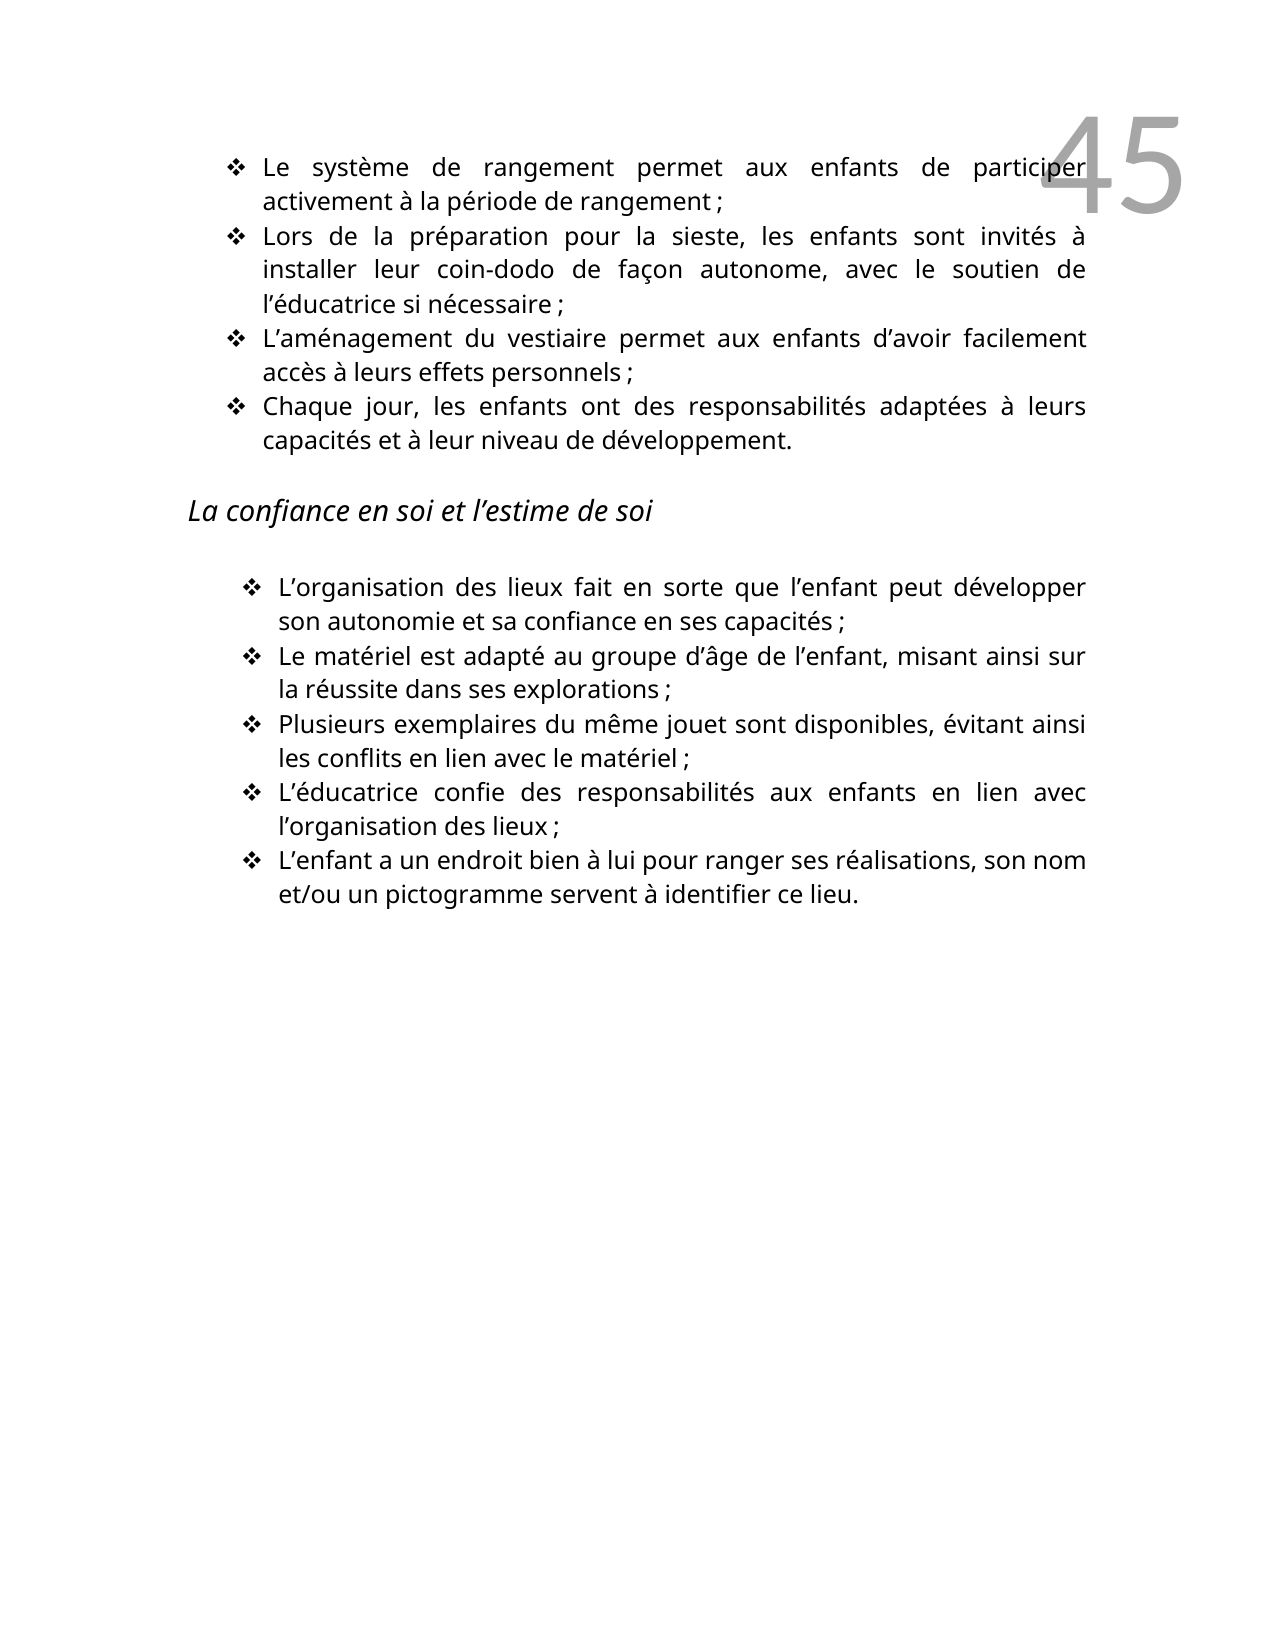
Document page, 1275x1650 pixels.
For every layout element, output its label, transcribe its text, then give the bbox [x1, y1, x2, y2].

list Le matériel est adapté au groupe d’âge de l’enfant, misant ainsi sur la réussite dans ses explorations ; [241, 638, 1087, 706]
list L’organisation des lieux fait en sorte que l’enfant peut développer son autonomie et sa confiance en ses capacités ; [241, 570, 1087, 638]
list L’enfant a un endroit bien à lui pour ranger ses réalisations, son nom et/ou un pictogramme servent à identifier ce lieu. [241, 842, 1087, 911]
list Plusieurs exemplaires du même jouet sont disponibles, évitant ainsi les conflits en lien avec le matériel ; [241, 706, 1087, 774]
text La confiance en soi et l’estime de soi [187, 491, 1087, 530]
list L’aménagement du vestiaire permet aux enfants d’avoir facilement accès à leurs effets personnels ; [225, 320, 1087, 388]
list Lors de la préparation pour la sieste, les enfants sont invités à installer leur coin-dodo de façon autonome, avec le soutien de l’éducatrice si nécessaire ; [225, 218, 1087, 320]
list L’éducatrice confie des responsabilités aux enfants en lien avec l’organisation des lieux ; [241, 774, 1087, 842]
list Chaque jour, les enfants ont des responsabilités adaptées à leurs capacités et à leur niveau de développement. [225, 388, 1087, 457]
list Le système de rangement permet aux enfants de participer activement à la période de rangement ; [225, 150, 1087, 218]
